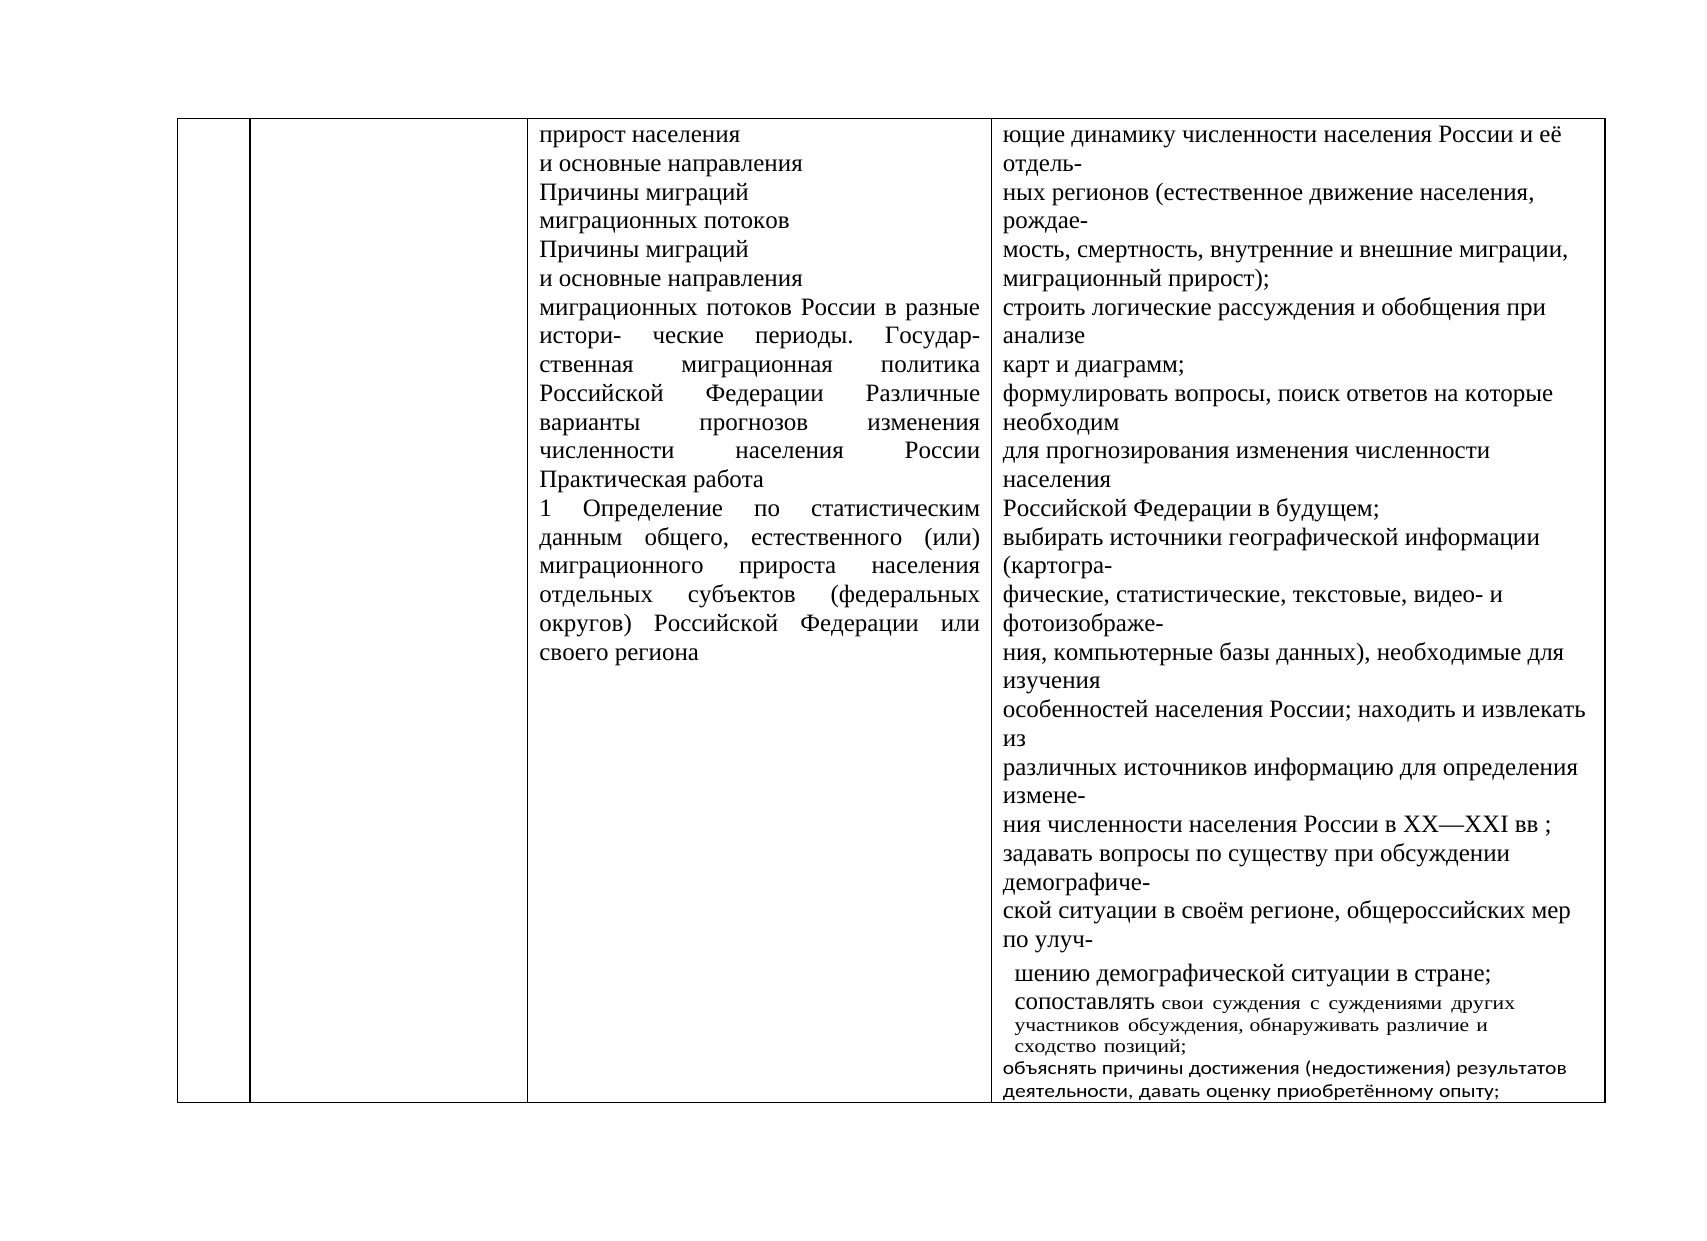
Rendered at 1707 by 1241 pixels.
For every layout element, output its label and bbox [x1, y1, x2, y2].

table_cell [251, 119, 527, 1102]
table_cell [992, 119, 1604, 1102]
table_cell [178, 119, 249, 1102]
table_cell [528, 119, 991, 1102]
